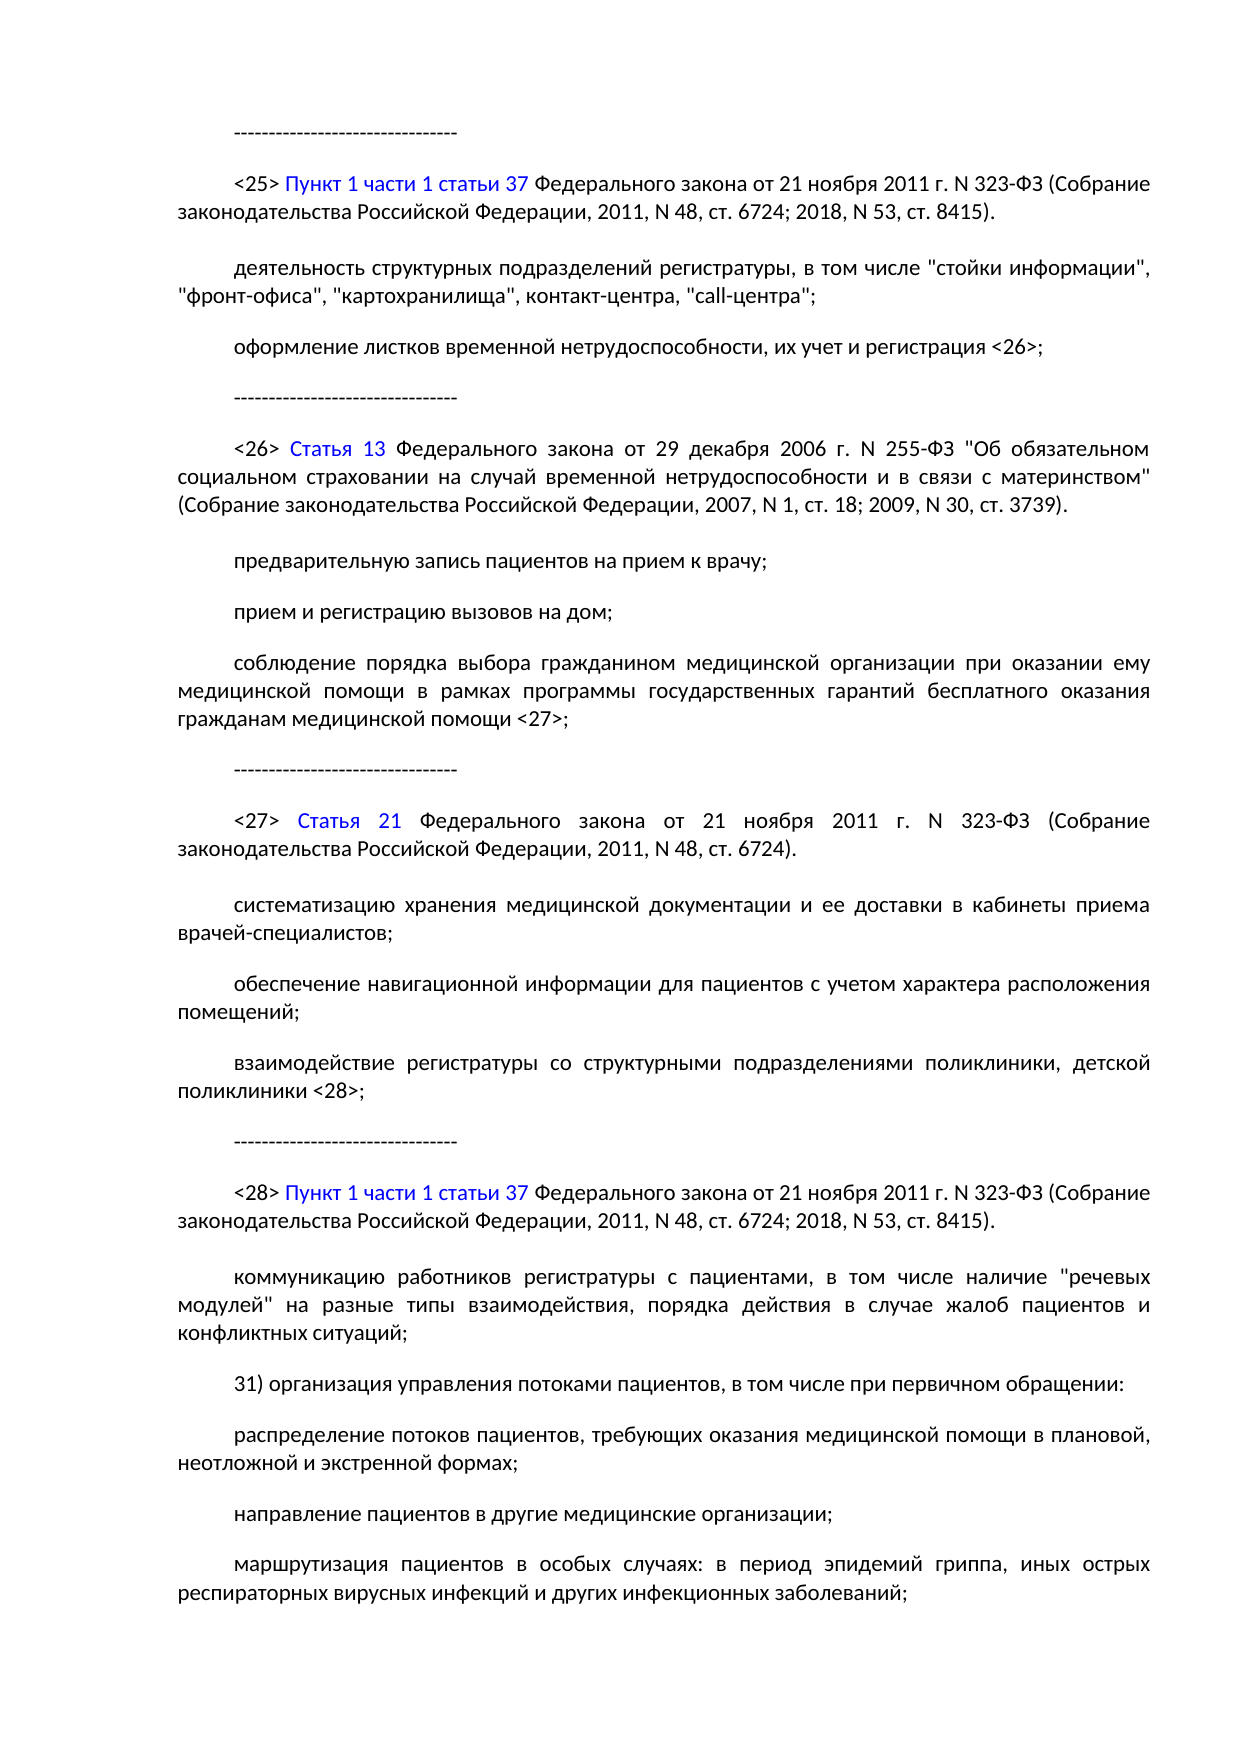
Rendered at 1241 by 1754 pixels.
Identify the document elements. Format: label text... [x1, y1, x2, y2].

text -------------------------------- [177, 383, 1152, 411]
text -------------------------------- [177, 1127, 1152, 1155]
text <26> Статья 13 Федерального закона от 29 декабря 2006 г. N 255-ФЗ "Об обязательном социальном страховании на случай временной нетрудоспособности и в связи с материнством" (Собрание законодательства Российской Федерации, 2007, N 1, ст. 18; 2009, N 30, ст. 3739). [177, 434, 1152, 518]
text маршрутизация пациентов в особых случаях: в период эпидемий гриппа, иных острых респираторных вирусных инфекций и других инфекционных заболеваний; [177, 1549, 1152, 1606]
text коммуникацию работников регистратуры с пациентами, в том числе наличие "речевых модулей" на разные типы взаимодействия, порядка действия в случае жалоб пациентов и конфликтных ситуаций; [177, 1262, 1152, 1346]
text деятельность структурных подразделений регистратуры, в том числе "стойки информации", "фронт-офиса", "картохранилища", контакт-центра, "call-центра"; [177, 253, 1152, 309]
text взаимодействие регистратуры со структурными подразделениями поликлиники, детской поликлиники <28>; [177, 1048, 1152, 1104]
text 31) организация управления потоками пациентов, в том числе при первичном обращении: [177, 1369, 1152, 1397]
text соблюдение порядка выбора гражданином медицинской организации при оказании ему медицинской помощи в рамках программы государственных гарантий бесплатного оказания гражданам медицинской помощи <27>; [177, 648, 1152, 732]
text обеспечение навигационной информации для пациентов с учетом характера расположения помещений; [177, 969, 1152, 1025]
text <28> Пункт 1 части 1 статьи 37 Федерального закона от 21 ноября 2011 г. N 323-ФЗ (Собрание законодательства Российской Федерации, 2011, N 48, ст. 6724; 2018, N 53, ст. 8415). [177, 1178, 1152, 1234]
text направление пациентов в другие медицинские организации; [177, 1499, 1152, 1527]
text систематизацию хранения медицинской документации и ее доставки в кабинеты приема врачей-специалистов; [177, 890, 1152, 946]
text предварительную запись пациентов на прием к врачу; [177, 546, 1152, 574]
text <27> Статья 21 Федерального закона от 21 ноября 2011 г. N 323-ФЗ (Собрание законодательства Российской Федерации, 2011, N 48, ст. 6724). [177, 806, 1152, 862]
text <25> Пункт 1 части 1 статьи 37 Федерального закона от 21 ноября 2011 г. N 323-ФЗ (Собрание законодательства Российской Федерации, 2011, N 48, ст. 6724; 2018, N 53, ст. 8415). [177, 169, 1152, 225]
text распределение потоков пациентов, требующих оказания медицинской помощи в плановой, неотложной и экстренной формах; [177, 1420, 1152, 1476]
text -------------------------------- [177, 118, 1152, 146]
text -------------------------------- [177, 755, 1152, 783]
text прием и регистрацию вызовов на дом; [177, 597, 1152, 625]
text оформление листков временной нетрудоспособности, их учет и регистрация <26>; [177, 332, 1152, 360]
